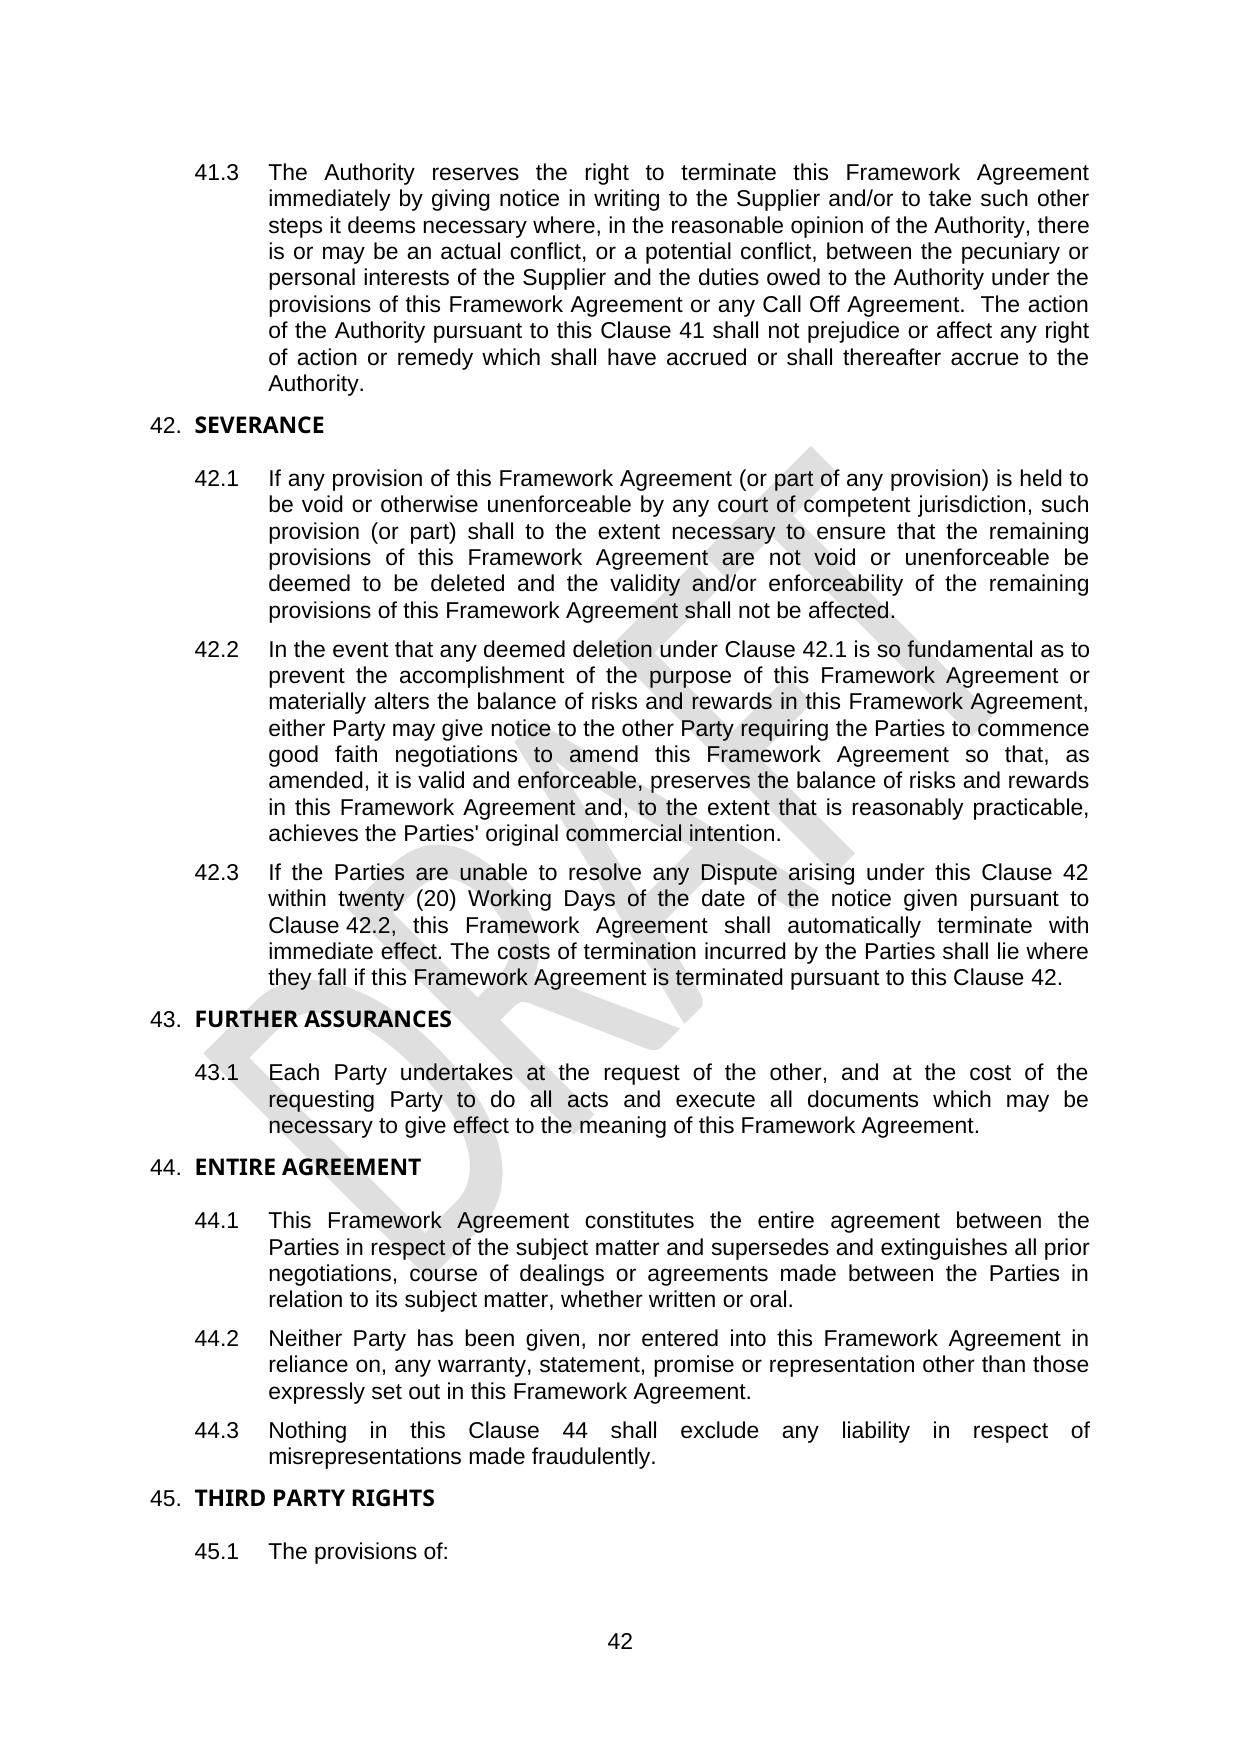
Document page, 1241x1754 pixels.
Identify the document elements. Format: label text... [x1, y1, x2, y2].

subtitle THIRD PARTY RIGHTS [150, 1482, 1090, 1513]
text If any provision of this Framework Agreement (or part of any provision) is held to be void or otherwise unenforceable by any court of competent jurisdiction, such provision (or part) shall to the extent necessary to ensure that the remaining provisions of this Framework Agreement are not void or unenforceable be deemed to be deleted and the validity and/or enforceability of the remaining provisions of this Framework Agreement shall not be affected. [194, 465, 1090, 623]
text This Framework Agreement constitutes the entire agreement between the Parties in respect of the subject matter and supersedes and extinguishes all prior negotiations, course of dealings or agreements made between the Parties in relation to its subject matter, whether written or oral. [194, 1207, 1090, 1313]
text Neither Party has been given, nor entered into this Framework Agreement in reliance on, any warranty, statement, promise or representation other than those expressly set out in this Framework Agreement. [194, 1325, 1090, 1404]
text If the Parties are unable to resolve any Dispute arising under this Clause 42 within twenty (20) Working Days of the date of the notice given pursuant to Clause 42.2, this Framework Agreement shall automatically terminate with immediate effect. The costs of termination incurred by the Parties shall lie where they fall if this Framework Agreement is terminated pursuant to this Clause 42. [194, 859, 1090, 991]
text Nothing in this Clause 44 shall exclude any liability in respect of misrepresentations made fraudulently. [194, 1417, 1090, 1469]
text Each Party undertakes at the request of the other, and at the cost of the requesting Party to do all acts and execute all documents which may be necessary to give effect to the meaning of this Framework Agreement. [194, 1059, 1090, 1138]
subtitle ENTIRE AGREEMENT [150, 1151, 1090, 1182]
text The provisions of: [194, 1538, 1090, 1564]
text The Authority reserves the right to terminate this Framework Agreement immediately by giving notice in writing to the Supplier and/or to take such other steps it deems necessary where, in the reasonable opinion of the Authority, there is or may be an actual conflict, or a potential conflict, between the pecuniary or personal interests of the Supplier and the duties owed to the Authority under the provisions of this Framework Agreement or any Call Off Agreement. The action of the Authority pursuant to this Clause 41 shall not prejudice or affect any right of action or remedy which shall have accrued or shall thereafter accrue to the Authority. [194, 159, 1090, 396]
subtitle FURTHER ASSURANCES [150, 1003, 1090, 1034]
subtitle SEVERANCE [150, 409, 1090, 440]
text In the event that any deemed deletion under Clause 42.1 is so fundamental as to prevent the accomplishment of the purpose of this Framework Agreement or materially alters the balance of risks and rewards in this Framework Agreement, either Party may give notice to the other Party requiring the Parties to commence good faith negotiations to amend this Framework Agreement so that, as amended, it is valid and enforceable, preserves the balance of risks and rewards in this Framework Agreement and, to the extent that is reasonably practicable, achieves the Parties' original commercial intention. [194, 636, 1090, 846]
